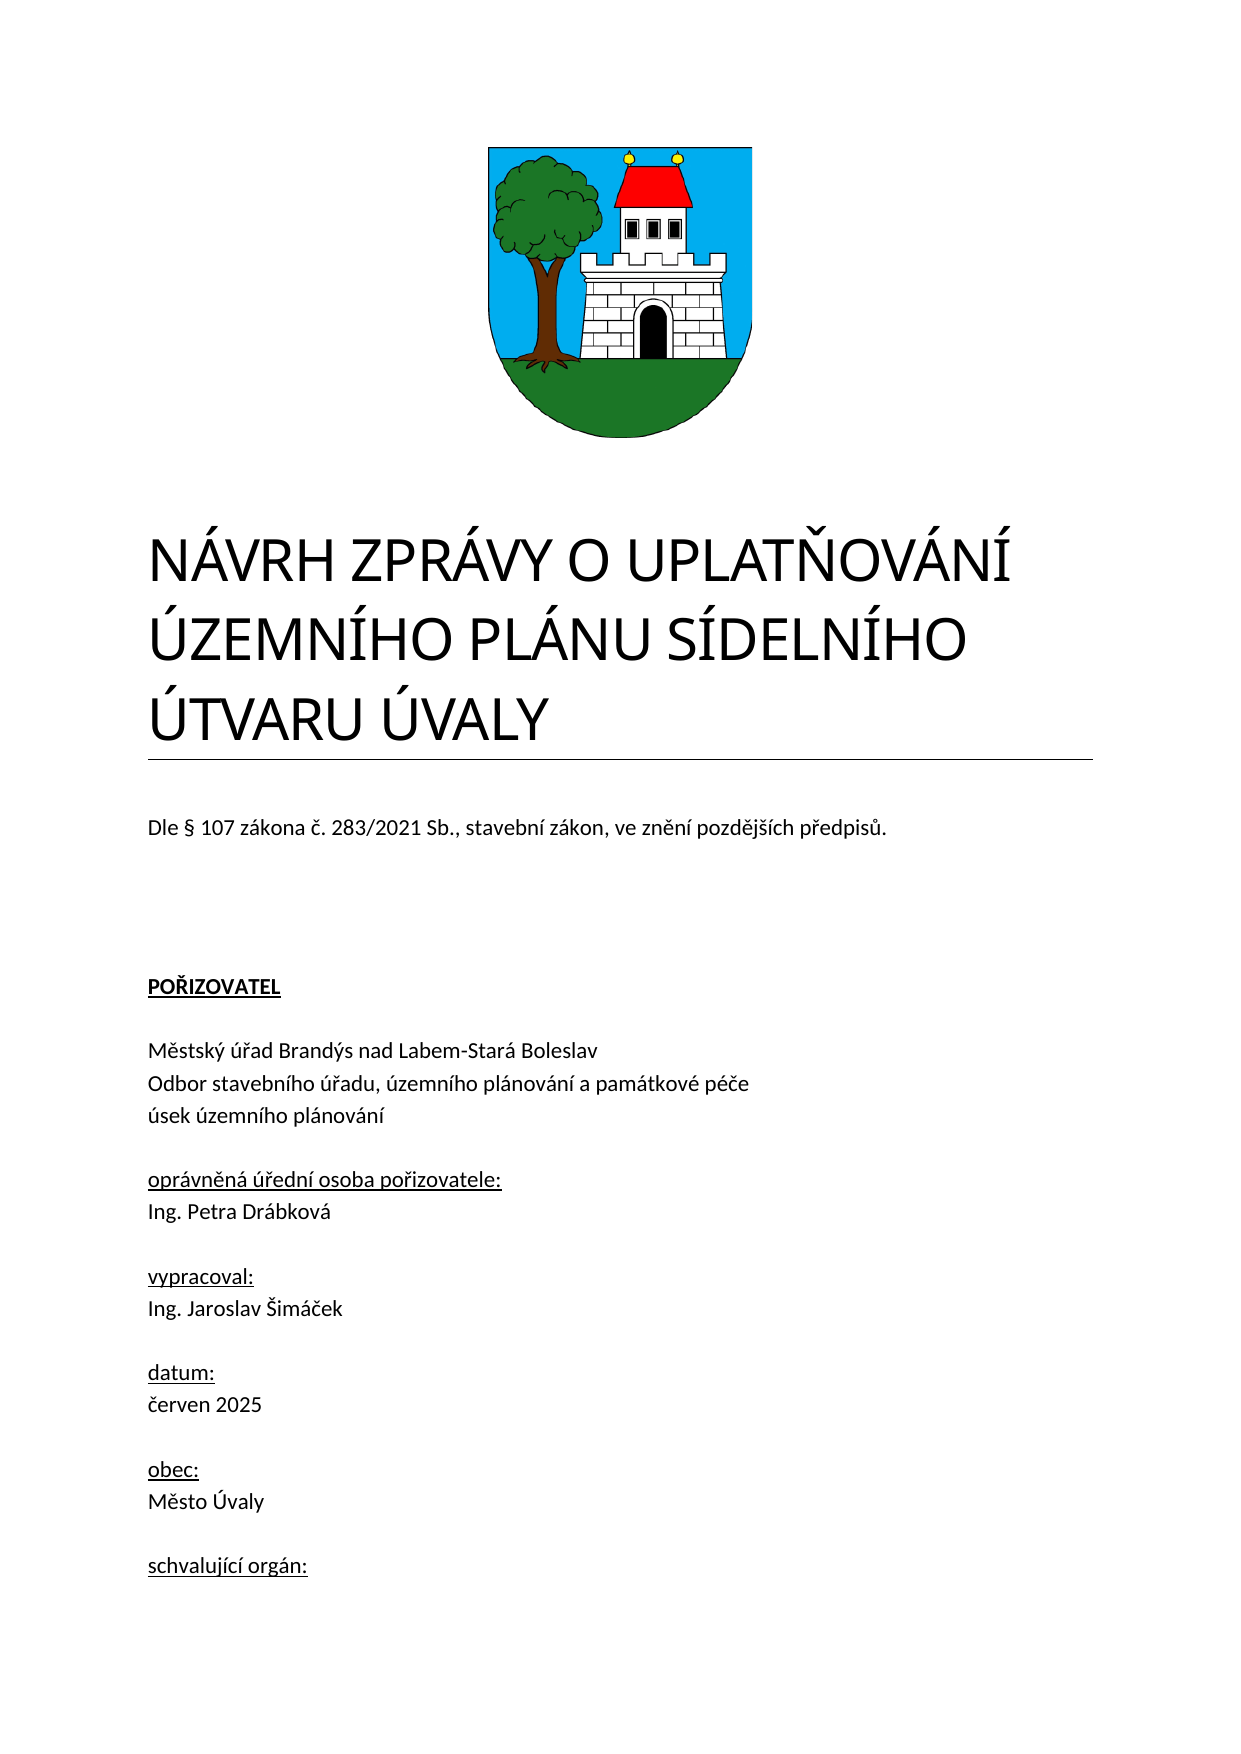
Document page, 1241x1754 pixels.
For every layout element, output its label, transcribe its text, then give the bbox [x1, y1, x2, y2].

text Město Úvaly [148, 1487, 1093, 1515]
text schvalující orgán: [148, 1552, 1093, 1579]
text červen 2025 [148, 1391, 1093, 1419]
text Ing. Jaroslav Šimáček [148, 1294, 1093, 1322]
text Odbor stavebního úřadu, územního plánování a památkové péče [148, 1069, 1093, 1097]
text Dle § 107 zákona č. 283/2021 Sb., stavební zákon, ve znění pozdějších předpisů. [148, 813, 1093, 841]
text úsek územního plánování [148, 1101, 1093, 1129]
text vypracoval: [148, 1262, 1093, 1290]
title NÁVRH ZPRÁVY O UPLATŇOVÁNÍ ÚZEMNÍHO PLÁNU SÍDELNÍHO ÚTVARU ÚVALY [148, 518, 1093, 759]
text obec: [148, 1455, 1093, 1483]
picture [488, 152, 753, 438]
text Ing. Petra Drábková [148, 1197, 1093, 1226]
text oprávněná úřední osoba pořizovatele: [148, 1165, 1093, 1193]
text Městský úřad Brandýs nad Labem-Stará Boleslav [148, 1037, 1093, 1064]
text datum: [148, 1358, 1093, 1386]
text POŘIZOVATEL [148, 972, 1093, 1000]
